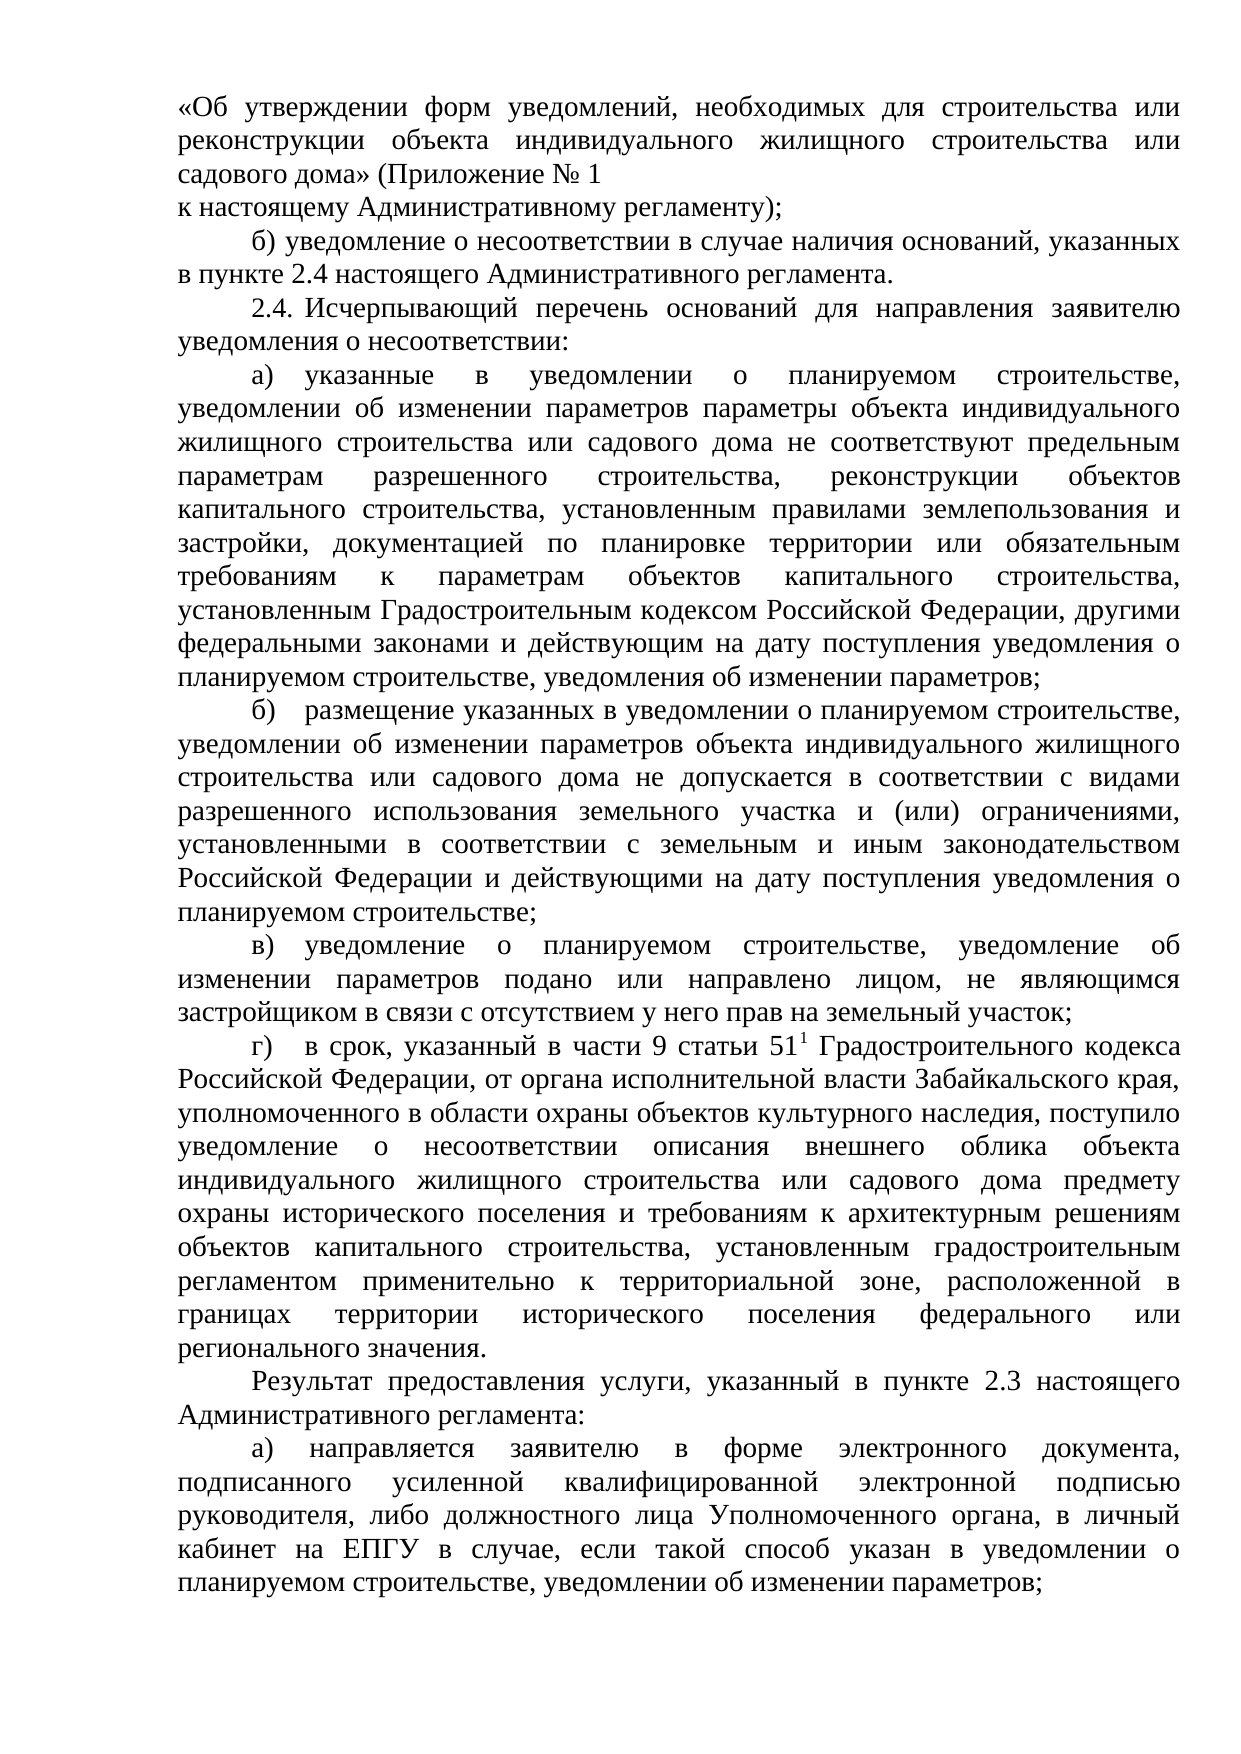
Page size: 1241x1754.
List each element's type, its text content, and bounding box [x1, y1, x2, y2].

text г) в срок, указанный в части 9 статьи 511 Градостроительного кодекса Российской Федерации, от органа исполнительной власти Забайкальского края, уполномоченного в области охраны объектов культурного наследия, поступило уведомление о несоответствии описания внешнего облика объекта индивидуального жилищного строительства или садового дома предмету охраны исторического поселения и требованиям к архитектурным решениям объектов капитального строительства, установленным градостроительным регламентом применительно к территориальной зоне, расположенной в границах территории исторического поселения федерального или регионального значения. [177, 1028, 1181, 1363]
text б) уведомление о несоответствии в случае наличия оснований, указанных в пункте 2.4 настоящего Административного регламента. [177, 223, 1181, 290]
list Исчерпывающий перечень оснований для направления заявителю уведомления о несоответствии: [177, 290, 1181, 357]
text а) направляется заявителю в форме электронного документа, подписанного усиленной квалифицированной электронной подписью руководителя, либо должностного лица Уполномоченного органа, в личный кабинет на ЕПГУ в случае, если такой способ указан в уведомлении о планируемом строительстве, уведомлении об изменении параметров; [177, 1430, 1181, 1598]
text в) уведомление о планируемом строительстве, уведомление об изменении параметров подано или направлено лицом, не являющимся застройщиком в связи с отсутствием у него прав на земельный участок; [177, 927, 1181, 1028]
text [177, 89, 1181, 223]
text б) размещение указанных в уведомлении о планируемом строительстве, уведомлении об изменении параметров объекта индивидуального жилищного строительства или садового дома не допускается в соответствии с видами разрешенного использования земельного участка и (или) ограничениями, установленными в соответствии с земельным и иным законодательством Российской Федерации и действующими на дату поступления уведомления о планируемом строительстве; [177, 692, 1181, 927]
text Результат предоставления услуги, указанный в пункте 2.3 настоящего Административного регламента: [177, 1363, 1181, 1430]
text а) указанные в уведомлении о планируемом строительстве, уведомлении об изменении параметров параметры объекта индивидуального жилищного строительства или садового дома не соответствуют предельным параметрам разрешенного строительства, реконструкции объектов капитального строительства, установленным правилами землепользования и застройки, документацией по планировке территории или обязательным требованиям к параметрам объектов капитального строительства, установленным Градостроительным кодексом Российской Федерации, другими федеральными законами и действующим на дату поступления уведомления о планируемом строительстве, уведомления об изменении параметров; [177, 357, 1181, 692]
